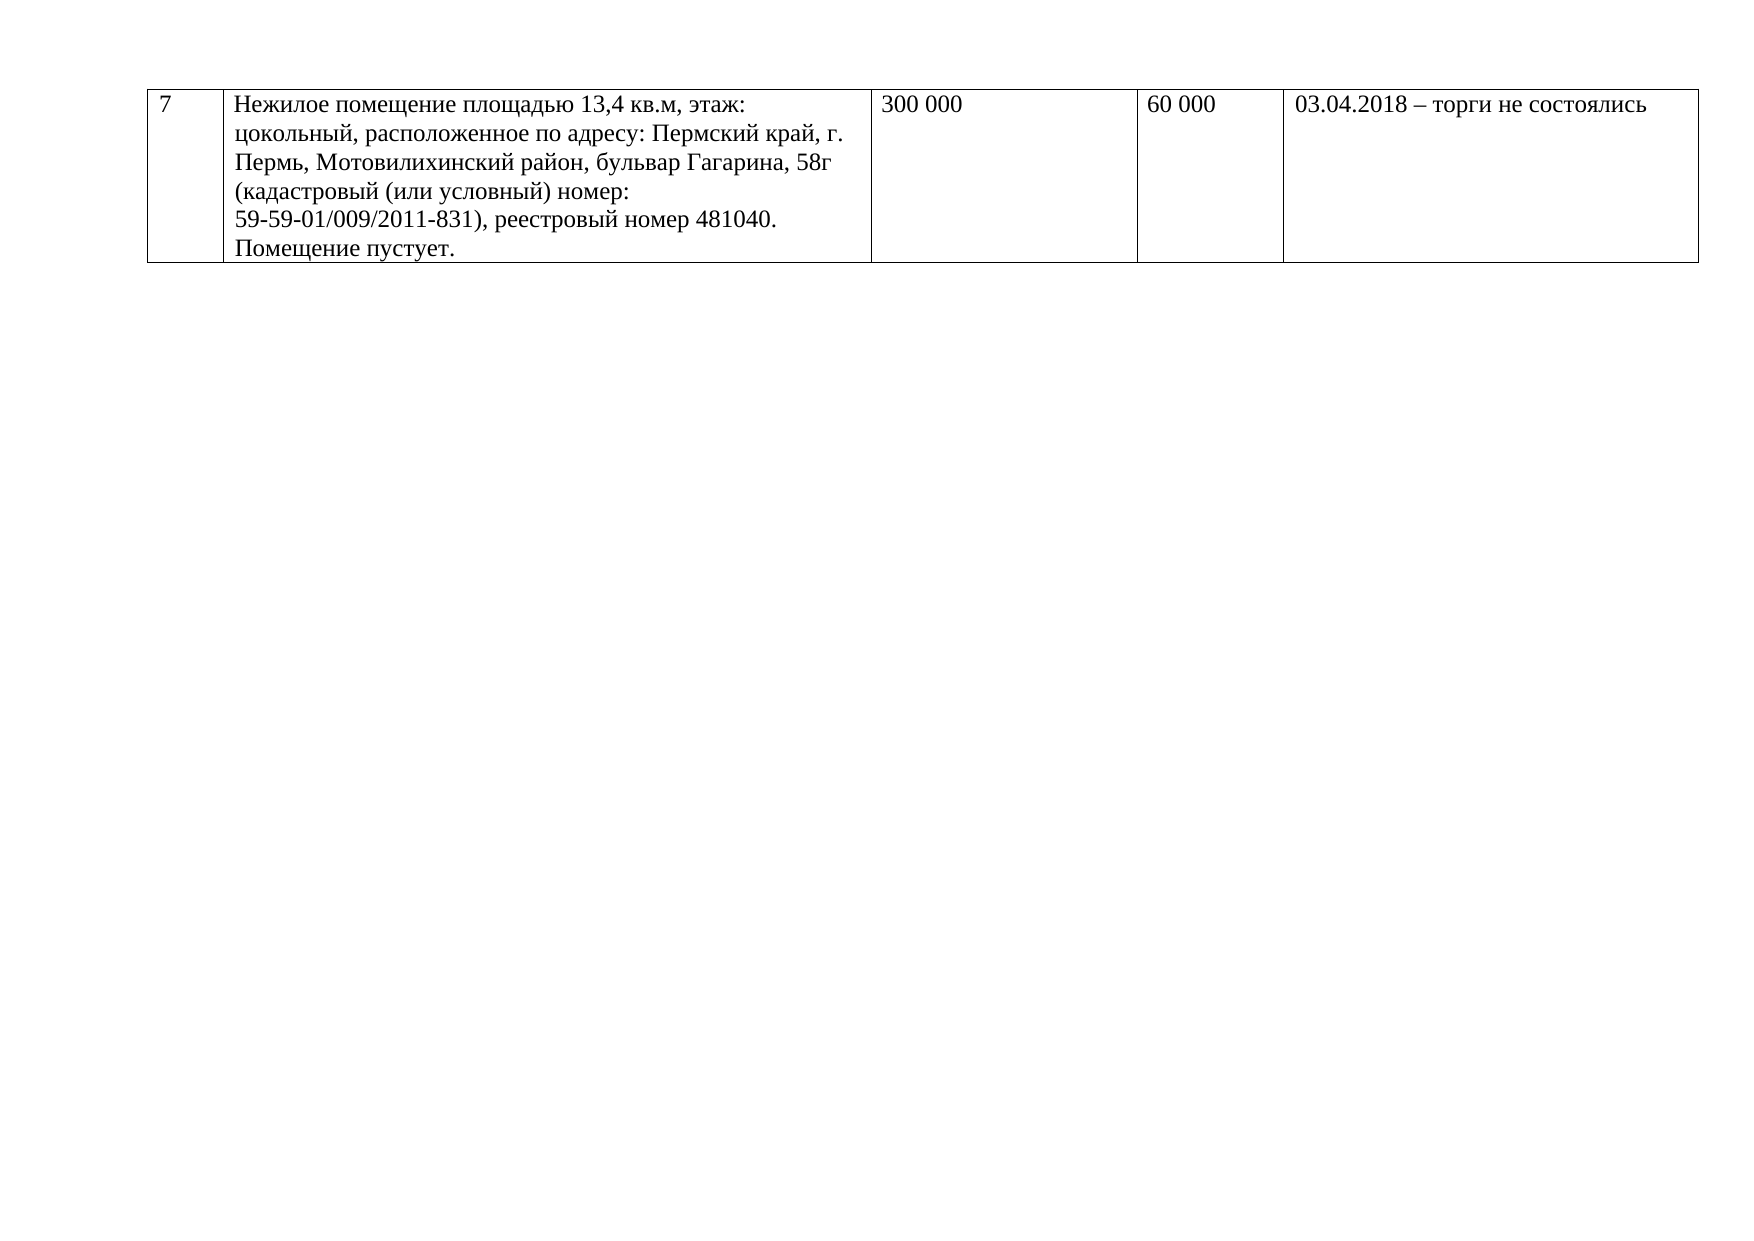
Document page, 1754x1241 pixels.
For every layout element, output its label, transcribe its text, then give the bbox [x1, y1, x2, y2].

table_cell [1284, 90, 1698, 262]
table_cell 300 000 [872, 90, 1137, 262]
table_cell 7 [148, 90, 223, 262]
table_cell 60 000 [1138, 90, 1283, 262]
table_cell Нежилое помещение площадью 13,4 кв.м, этаж: цокольный, расположенное по адресу: Пермский край, г. Пермь, Мотовилихинский район, бульвар Гагарина, 58г (кадастровый (или условный) номер: 59-59-01/009/2011-831), реестровый номер 481040. Помещение пустует. [224, 90, 871, 262]
